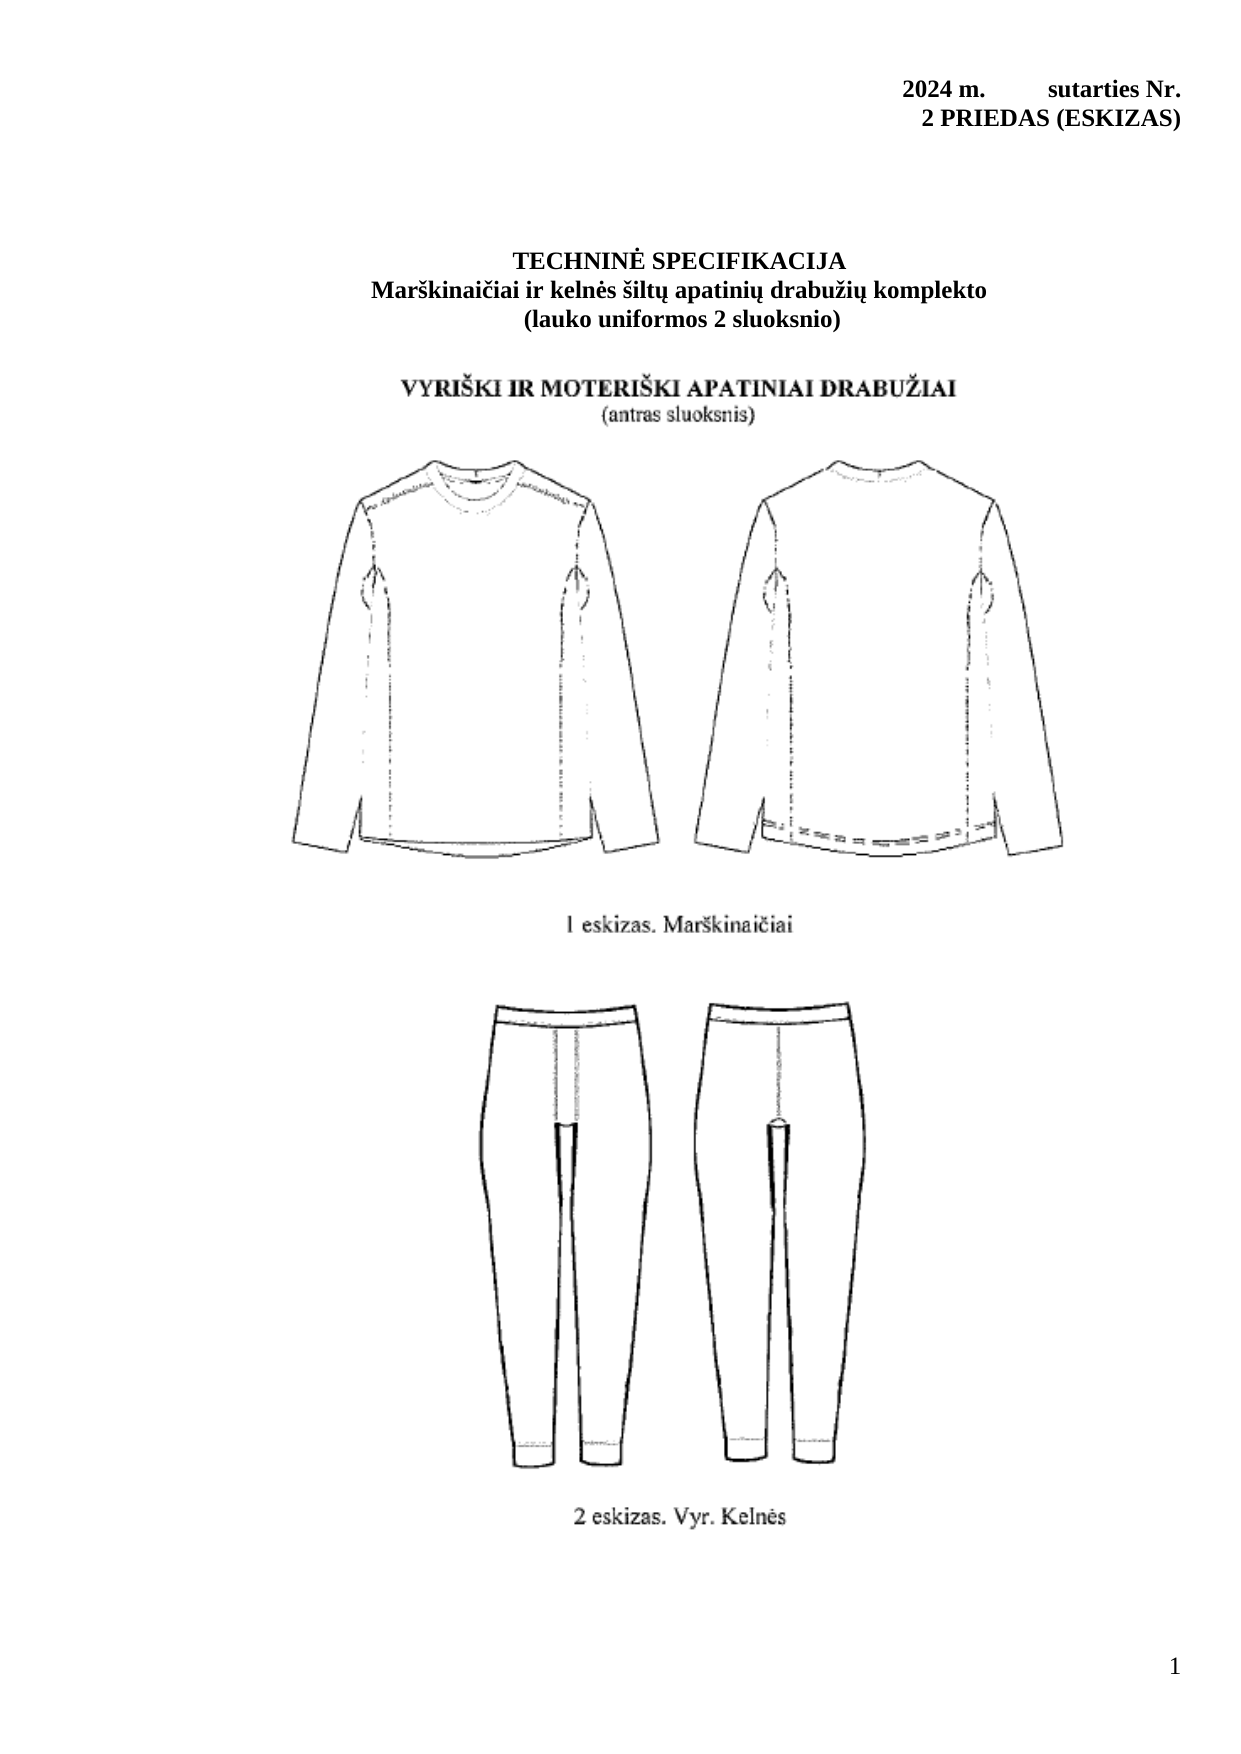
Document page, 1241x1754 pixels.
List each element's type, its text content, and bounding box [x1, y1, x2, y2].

picture [211, 361, 1147, 1582]
title TECHNINĖ SPECIFIKACIJA [177, 246, 1181, 275]
title Marškinaičiai ir kelnės šiltų apatinių drabužių komplekto [177, 275, 1181, 304]
title (lauko uniformos 2 sluoksnio) [177, 304, 1181, 333]
